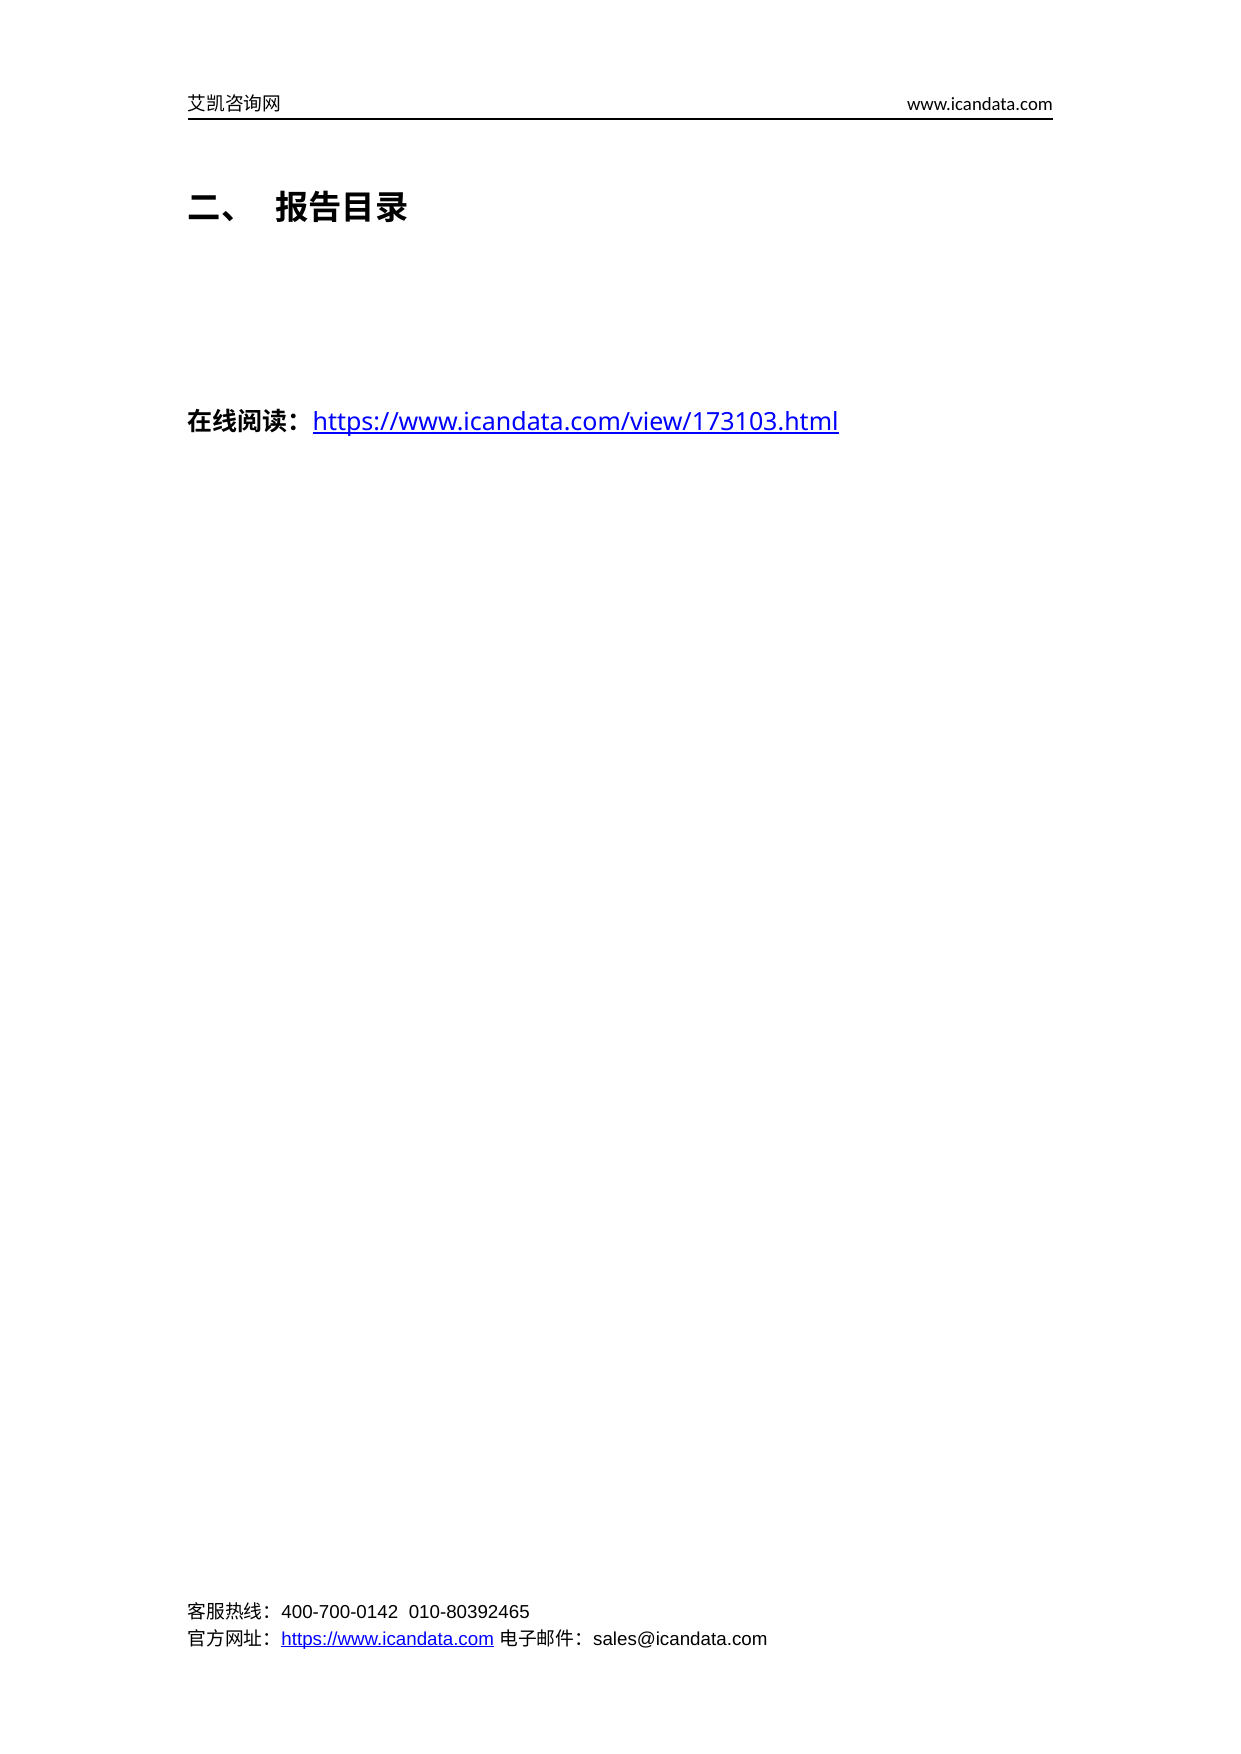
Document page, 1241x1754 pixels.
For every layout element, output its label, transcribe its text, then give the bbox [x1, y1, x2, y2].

text 在线阅读：https://www.icandata.com/view/173103.html [187, 387, 1053, 452]
subtitle 报告目录 [187, 172, 1053, 237]
